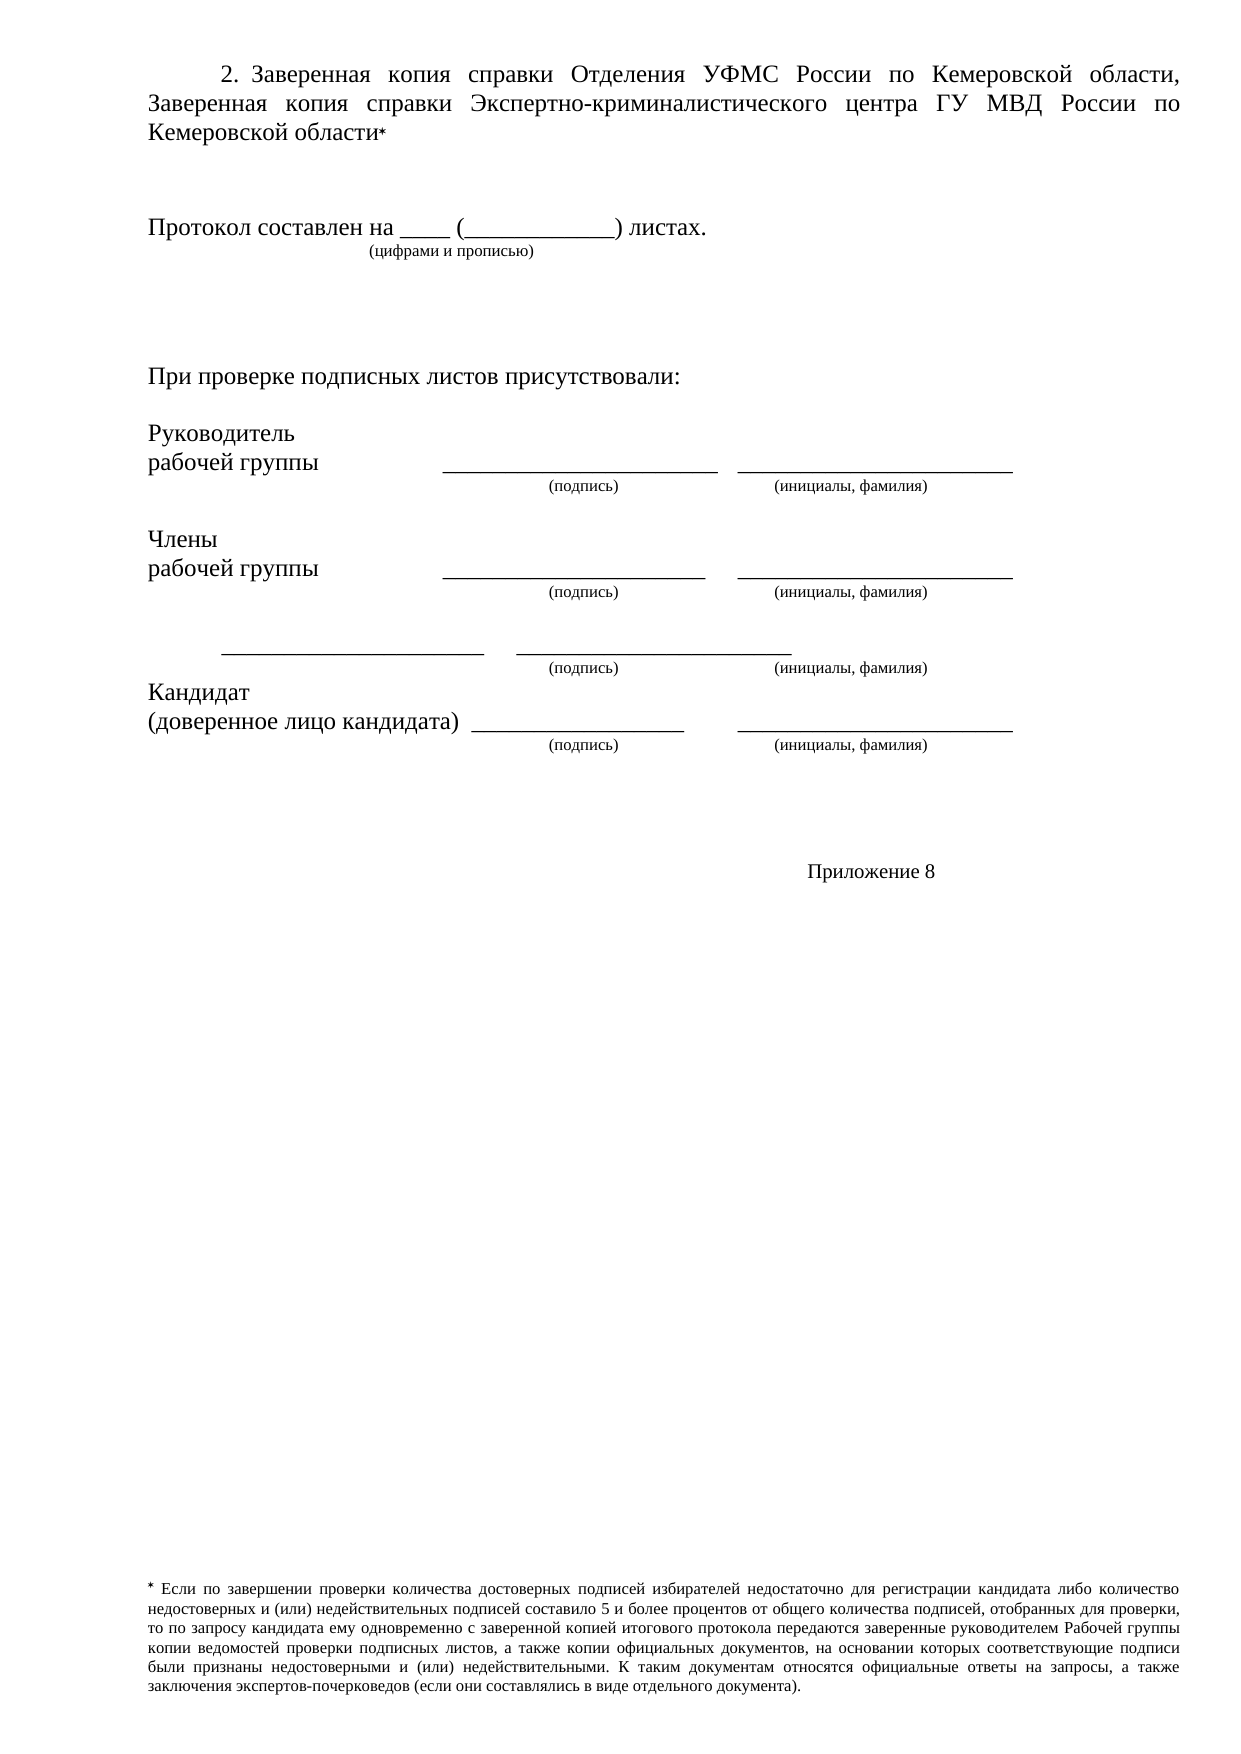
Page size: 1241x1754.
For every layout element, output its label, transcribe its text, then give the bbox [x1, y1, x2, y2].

text Приложение 8 [561, 859, 1181, 883]
text (подпись) (инициалы, фамилия) [148, 658, 1181, 677]
text При проверке подписных листов присутствовали: [148, 361, 1181, 390]
text рабочей группы ______________________ ______________________ [148, 447, 1181, 476]
text (цифрами и прописью) [369, 241, 1181, 275]
text (доверенное лицо кандидата) _________________ ______________________ [148, 706, 1181, 735]
text Руководитель [148, 418, 1181, 447]
text Протокол составлен на ____ (____________) листах. [148, 212, 1181, 241]
text Члены [148, 524, 1181, 553]
text рабочей группы _____________________ ______________________ [148, 553, 1181, 581]
text Кандидат [148, 677, 1181, 706]
text (подпись) (инициалы, фамилия) [148, 735, 1181, 754]
text (подпись) (инициалы, фамилия) [148, 476, 1181, 495]
text _____________________ ______________________ [148, 629, 1181, 658]
text (подпись) (инициалы, фамилия) [148, 581, 1181, 601]
list Заверенная копия справки Отделения УФМС России по Кемеровской области, Заверенная копия справки Экспертно-криминалистического центра ГУ МВД России по Кемеровской области [148, 59, 1181, 145]
